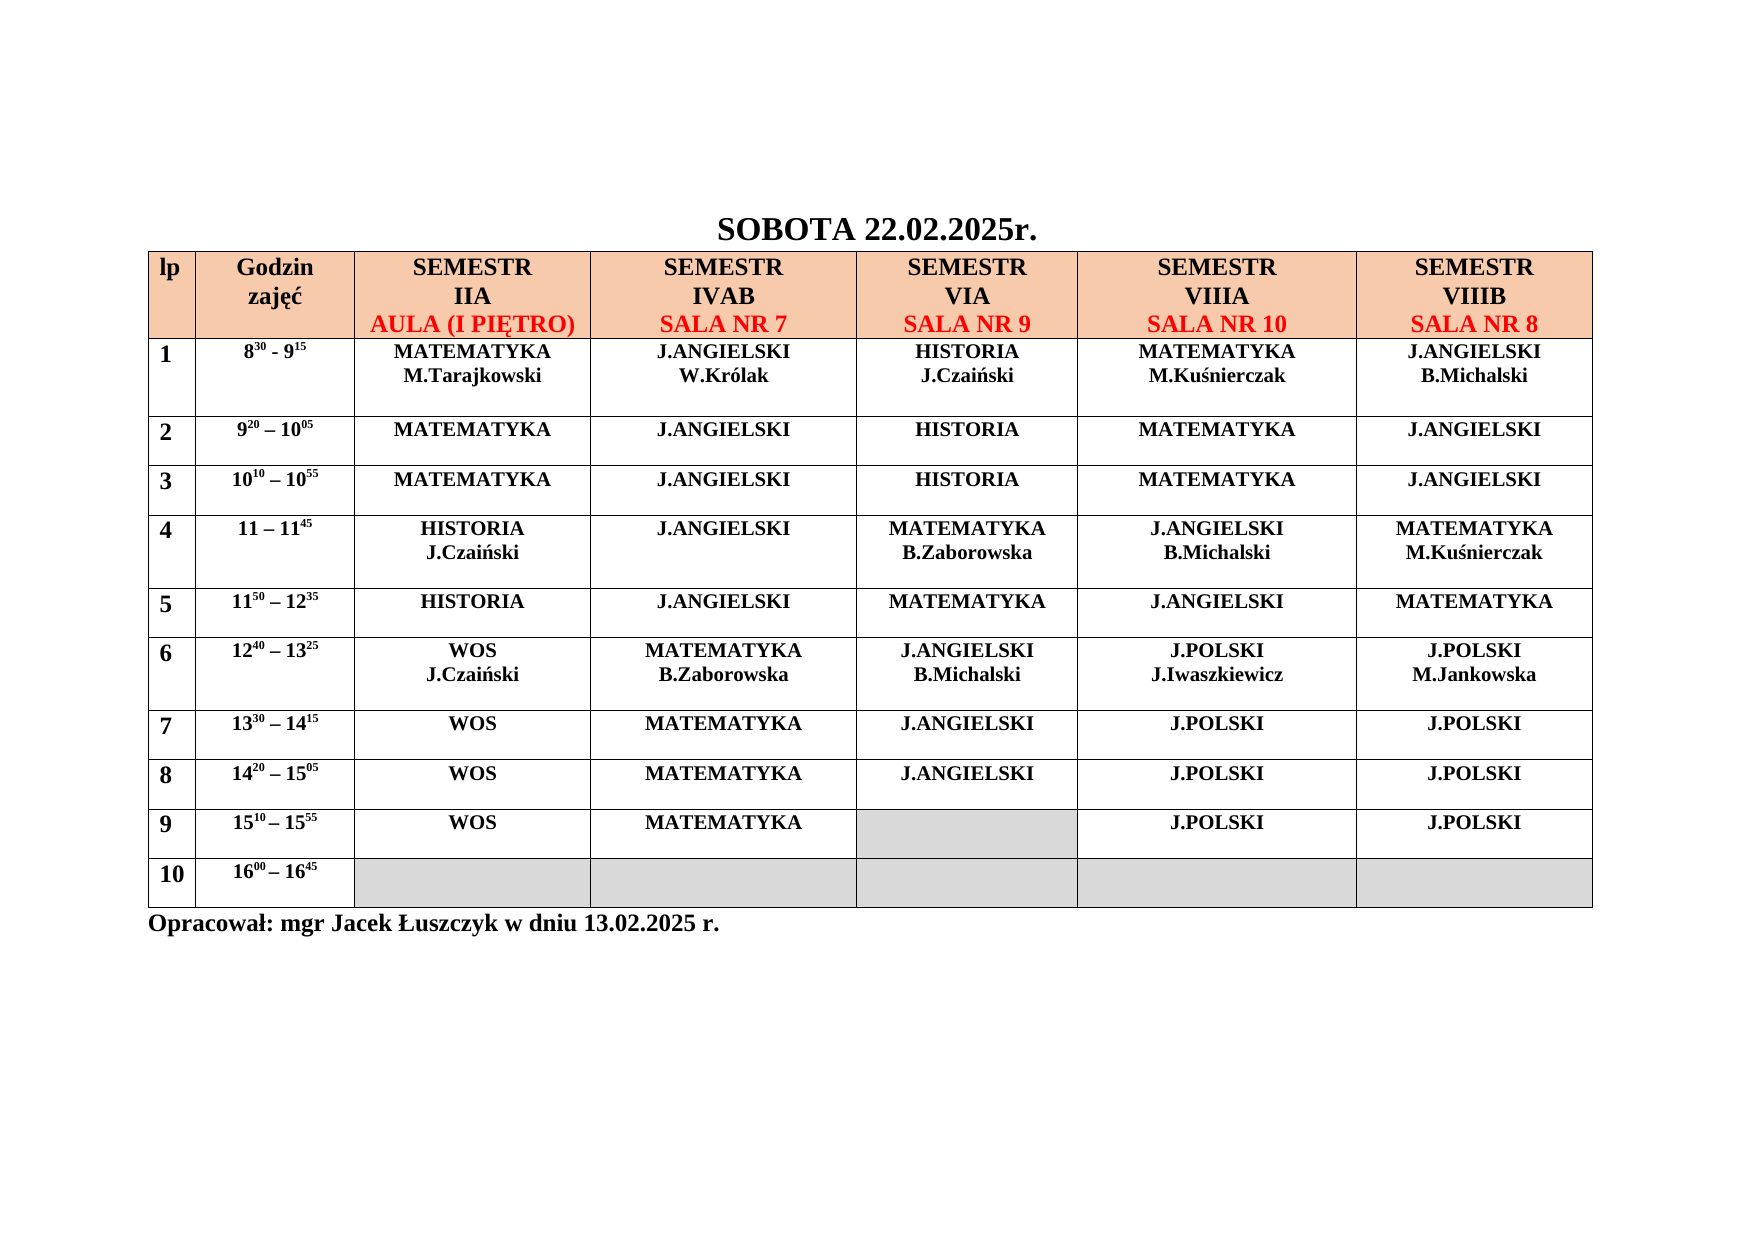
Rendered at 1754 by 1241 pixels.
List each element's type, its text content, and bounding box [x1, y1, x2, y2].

table_header lp [149, 252, 195, 338]
table_cell WOS [355, 711, 590, 759]
table_cell WOS [355, 810, 590, 858]
table_cell 10 [149, 859, 195, 907]
table_cell WOS J.Czaiński [355, 638, 590, 710]
table_cell MATEMATYKA [355, 466, 590, 514]
table_cell 7 [149, 711, 195, 759]
table_cell J.ANGIELSKI [591, 466, 856, 514]
table_cell MATEMATYKA [591, 711, 856, 759]
table_cell 3 [149, 466, 195, 514]
table_cell J.POLSKI [1078, 760, 1356, 808]
table_cell [355, 859, 590, 907]
table_cell J.ANGIELSKI [857, 760, 1077, 808]
table_cell J.ANGIELSKI B.Michalski [1078, 516, 1356, 588]
table_cell J.ANGIELSKI B.Michalski [1357, 339, 1592, 416]
table_cell J.ANGIELSKI B.Michalski [857, 638, 1077, 710]
table_cell MATEMATYKA B.Zaborowska [591, 638, 856, 710]
table_cell 1 [149, 339, 195, 416]
table_header SEMESTR VIIIA SALA NR 10 [1078, 252, 1356, 338]
table_cell J.ANGIELSKI [591, 589, 856, 637]
table_cell 8 [149, 760, 195, 808]
table_cell J.ANGIELSKI W.Królak [591, 339, 856, 416]
table_cell J.POLSKI [1078, 810, 1356, 858]
table_cell MATEMATYKA [1078, 466, 1356, 514]
table_cell J.POLSKI [1078, 711, 1356, 759]
table_cell MATEMATYKA [591, 810, 856, 858]
table_cell MATEMATYKA M.Tarajkowski [355, 339, 590, 416]
table_cell 1600 – 1645 [196, 859, 354, 907]
table_cell MATEMATYKA [857, 589, 1077, 637]
table_header SEMESTR IVAB SALA NR 7 [591, 252, 856, 338]
table_cell J.POLSKI [1357, 810, 1592, 858]
table_cell [1357, 859, 1592, 907]
table_cell 1240 – 1325 [196, 638, 354, 710]
table_cell 1150 – 1235 [196, 589, 354, 637]
table_header Godzin zajęć [196, 252, 354, 338]
table_cell J.ANGIELSKI [1357, 417, 1592, 465]
table_cell 2 [149, 417, 195, 465]
table_cell MATEMATYKA [1357, 589, 1592, 637]
table_cell 1010 – 1055 [196, 466, 354, 514]
table_cell 1330 – 1415 [196, 711, 354, 759]
table_cell MATEMATYKA M.Kuśnierczak [1078, 339, 1356, 416]
table_cell 11 – 1145 [196, 516, 354, 588]
table_cell J.ANGIELSKI [591, 516, 856, 588]
table_cell MATEMATYKA M.Kuśnierczak [1357, 516, 1592, 588]
text Opracował: mgr Jacek Łuszczyk w dniu 13.02.2025 r. [148, 908, 1606, 937]
table_cell 920 – 1005 [196, 417, 354, 465]
table_cell HISTORIA J.Czaiński [857, 339, 1077, 416]
table_cell 1510 – 1555 [196, 810, 354, 858]
table_cell HISTORIA [857, 417, 1077, 465]
table_cell J.POLSKI J.Iwaszkiewicz [1078, 638, 1356, 710]
table_cell [1078, 859, 1356, 907]
table_cell MATEMATYKA [1078, 417, 1356, 465]
table_cell 830 - 915 [196, 339, 354, 416]
table_cell 5 [149, 589, 195, 637]
table_cell HISTORIA [857, 466, 1077, 514]
table_header SEMESTR IIA AULA (I PIĘTRO) [355, 252, 590, 338]
table_cell MATEMATYKA B.Zaborowska [857, 516, 1077, 588]
table_cell [857, 810, 1077, 858]
table_cell 1420 – 1505 [196, 760, 354, 808]
table_cell 4 [149, 516, 195, 588]
table_header SEMESTR VIA SALA NR 9 [857, 252, 1077, 338]
table_cell J.ANGIELSKI [1078, 589, 1356, 637]
table_cell J.POLSKI [1357, 711, 1592, 759]
table_header SEMESTR VIIIB SALA NR 8 [1357, 252, 1592, 338]
table_cell MATEMATYKA [355, 417, 590, 465]
text SOBOTA 22.02.2025r. [148, 210, 1606, 248]
table_cell J.ANGIELSKI [857, 711, 1077, 759]
table_cell [591, 859, 856, 907]
table_cell HISTORIA J.Czaiński [355, 516, 590, 588]
table_cell J.POLSKI M.Jankowska [1357, 638, 1592, 710]
table_cell 9 [149, 810, 195, 858]
table_cell J.ANGIELSKI [591, 417, 856, 465]
table_cell [857, 859, 1077, 907]
table_cell HISTORIA [355, 589, 590, 637]
table_cell WOS [355, 760, 590, 808]
table_cell 6 [149, 638, 195, 710]
table_cell J.ANGIELSKI [1357, 466, 1592, 514]
table_cell MATEMATYKA [591, 760, 856, 808]
table_cell J.POLSKI [1357, 760, 1592, 808]
